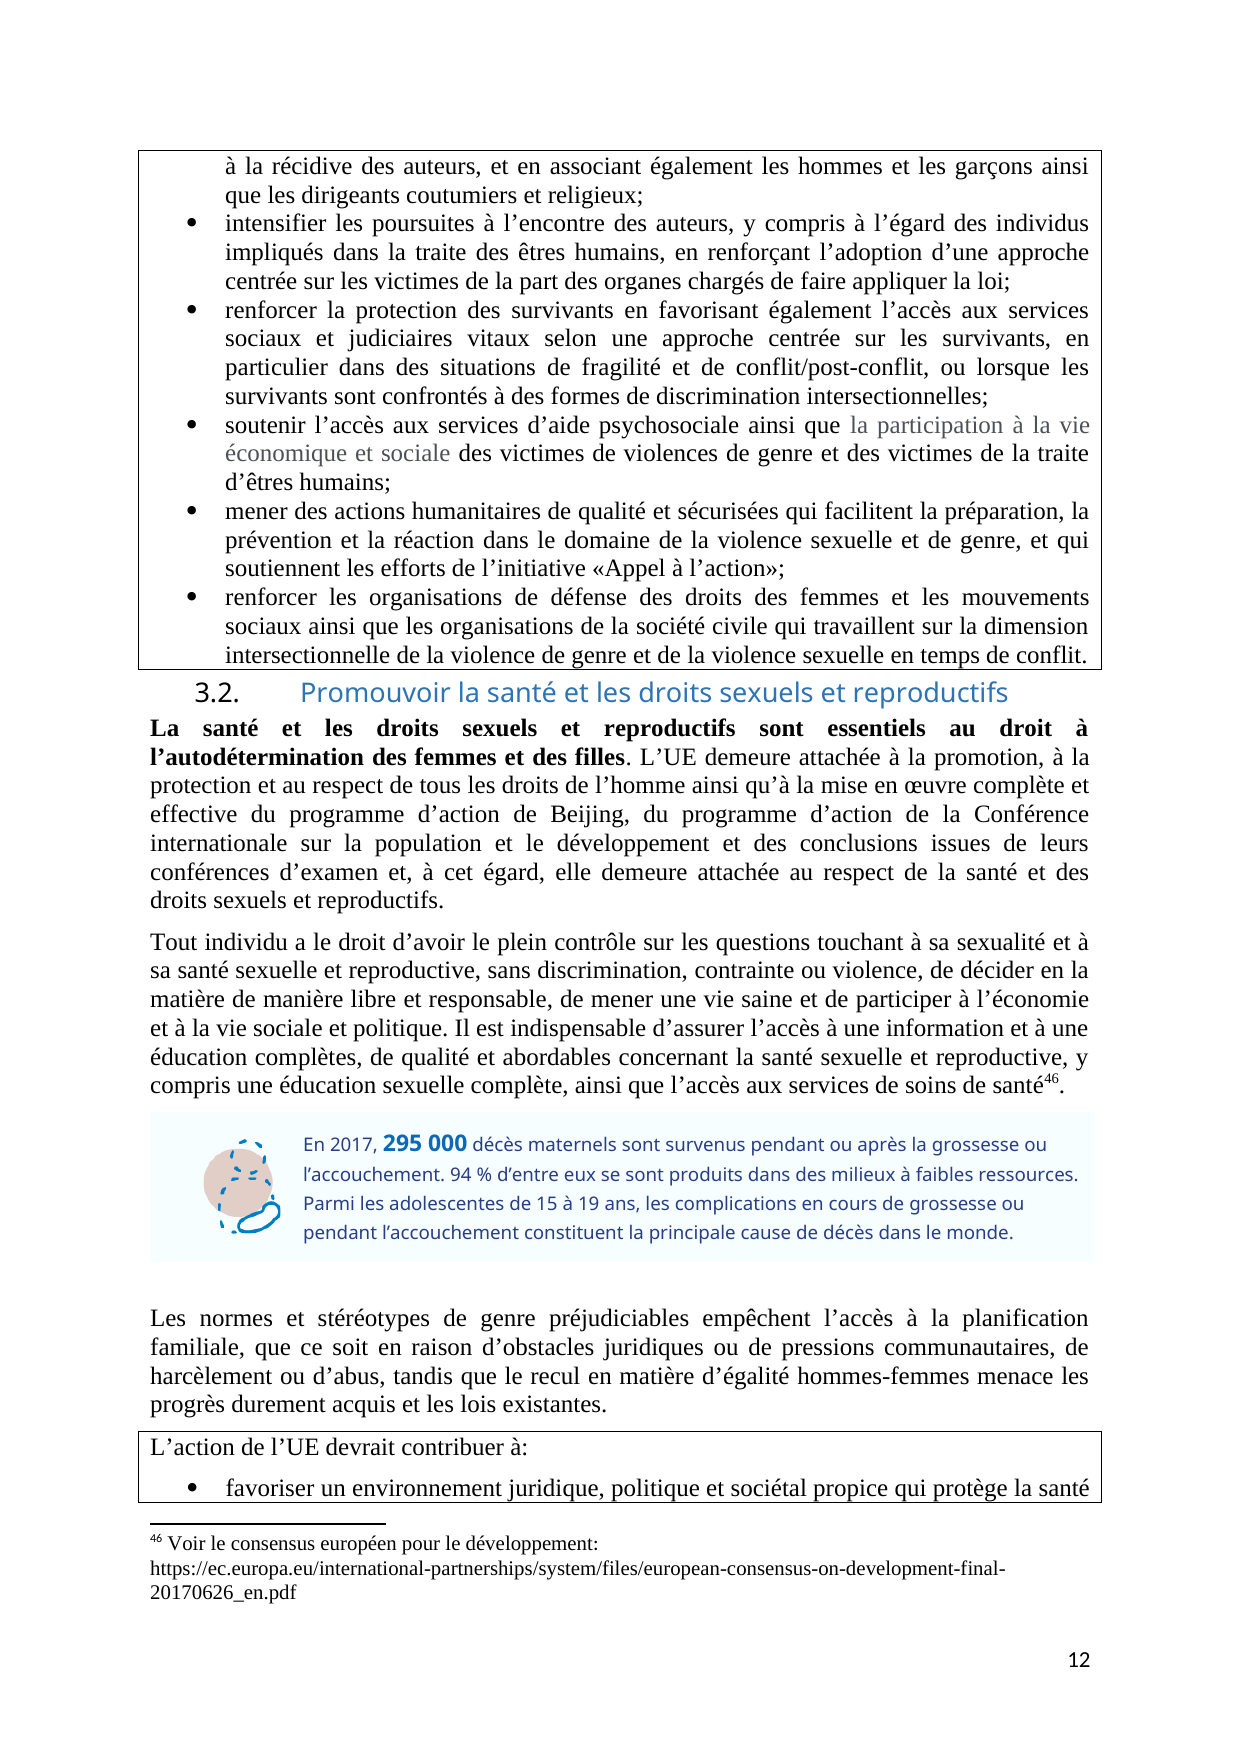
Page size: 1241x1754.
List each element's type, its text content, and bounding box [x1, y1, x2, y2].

picture [203, 1138, 281, 1234]
text Tout individu a le droit d’avoir le plein contrôle sur les questions touchant à sa sexualité et à sa santé sexuelle et reproductive, sans discrimination, contrainte ou violence, de décider en la matière de manière libre et responsable, de mener une vie saine et de participer à l’économie et à la vie sociale et politique. Il est indispensable d’assurer l’accès à une information et à une éducation complètes, de qualité et abordables concernant la santé sexuelle et reproductive, y compris une éducation sexuelle complète, ainsi que l’accès aux services de soins de santé. [150, 927, 1090, 1099]
subtitle Promouvoir la santé et les droits sexuels et reproductifs [194, 674, 1090, 711]
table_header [139, 1432, 1101, 1502]
text La santé et les droits sexuels et reproductifs sont essentiels au droit à l’autodétermination des femmes et des filles. L’UE demeure attachée à la promotion, à la protection et au respect de tous les droits de l’homme ainsi qu’à la mise en œuvre complète et effective du programme d’action de Beijing, du programme d’action de la Conférence internationale sur la population et le développement et des conclusions issues de leurs conférences d’examen et, à cet égard, elle demeure attachée au respect de la santé et des droits sexuels et reproductifs. [150, 713, 1090, 914]
text Les normes et stéréotypes de genre préjudiciables empêchent l’accès à la planification familiale, que ce soit en raison d’obstacles juridiques ou de pressions communautaires, de harcèlement ou d’abus, tandis que le recul en matière d’égalité hommes-femmes menace les progrès durement acquis et les lois existantes. [150, 1303, 1090, 1418]
table_header [150, 1112, 292, 1262]
table_header En 2017, 295 000 décès maternels sont survenus pendant ou après la grossesse ou l’accouchement. 94 % d’entre eux se sont produits dans des milieux à faibles ressources. Parmi les adolescentes de 15 à 19 ans, les complications en cours de grossesse ou pendant l’accouchement constituent la principale cause de décès dans le monde. [292, 1112, 1095, 1262]
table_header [139, 151, 1101, 668]
